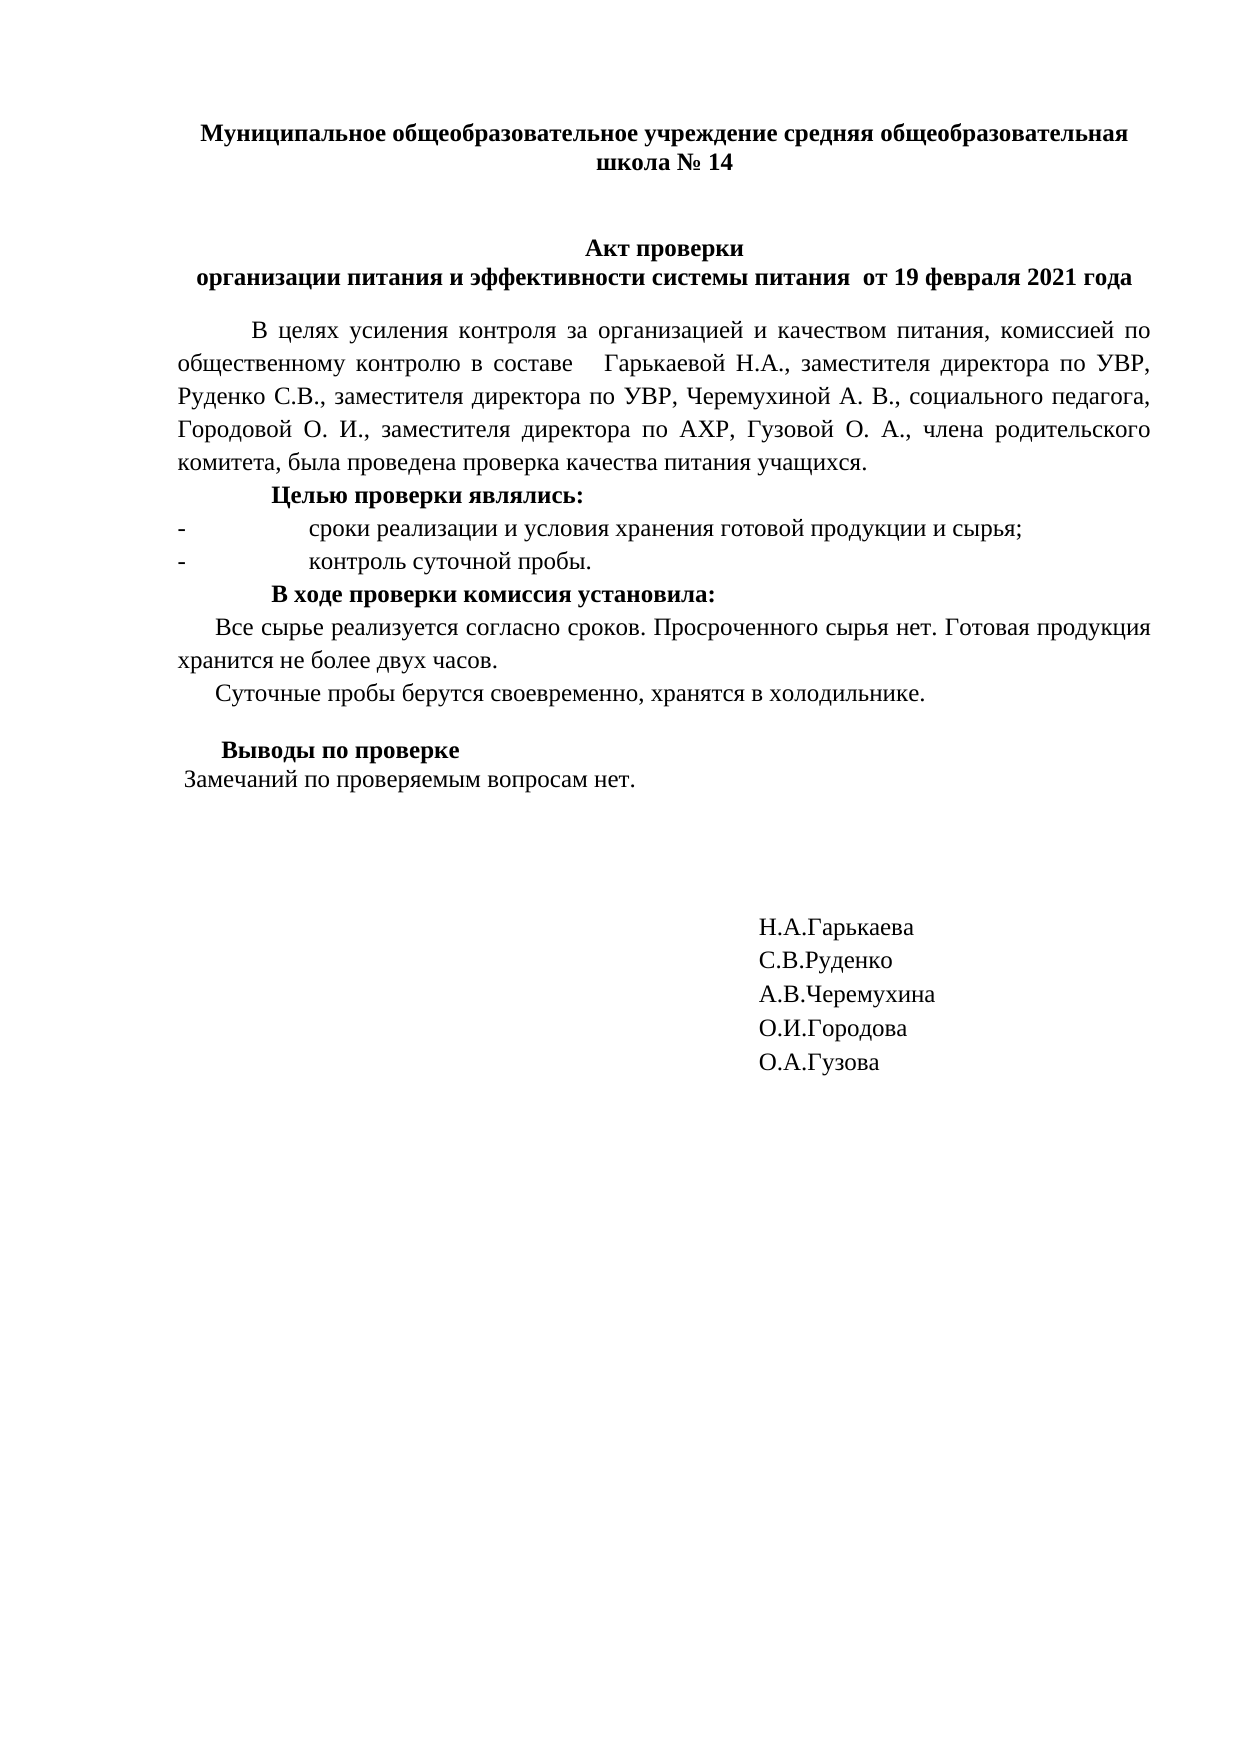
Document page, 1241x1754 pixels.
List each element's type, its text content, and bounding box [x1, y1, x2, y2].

list контроль суточной пробы. [177, 546, 1152, 574]
text Замечаний по проверяемым вопросам нет. [177, 764, 1152, 792]
text Муниципальное общеобразовательное учреждение средняя общеобразовательная школа № 14 [177, 118, 1152, 176]
text Акт проверки [177, 233, 1152, 262]
table_header Н.А.Гарькаева [573, 912, 1030, 946]
table_cell О.И.Городова [573, 1013, 1030, 1047]
text В целях усиления контроля за организацией и качеством питания, комиссией по общественному контролю в составе Гарькаевой Н.А., заместителя директора по УВР, Руденко С.В., заместителя директора по УВР, Черемухиной А. В., социального педагога, Городовой О. И., заместителя директора по АХР, Гузовой О. А., члена родительского комитета, была проведена проверка качества питания учащихся. [177, 315, 1152, 476]
text В ходе проверки комиссия установила: [177, 579, 1152, 608]
table_cell С.В.Руденко [573, 946, 1030, 979]
list сроки реализации и условия хранения готовой продукции и сырья; [177, 513, 1152, 542]
table_cell О.А.Гузова [573, 1047, 1030, 1081]
text Целью проверки являлись: [271, 480, 1152, 508]
table_cell А.В.Черемухина [573, 979, 1030, 1013]
text Выводы по проверке [177, 735, 1152, 764]
text Все сырье реализуется согласно сроков. Просроченного сырья нет. Готовая продукция хранится не более двух часов. [177, 612, 1152, 674]
text организации питания и эффективности системы питания от 19 февраля 2021 года [177, 262, 1152, 291]
text Суточные пробы берутся своевременно, хранятся в холодильнике. [177, 678, 1152, 707]
